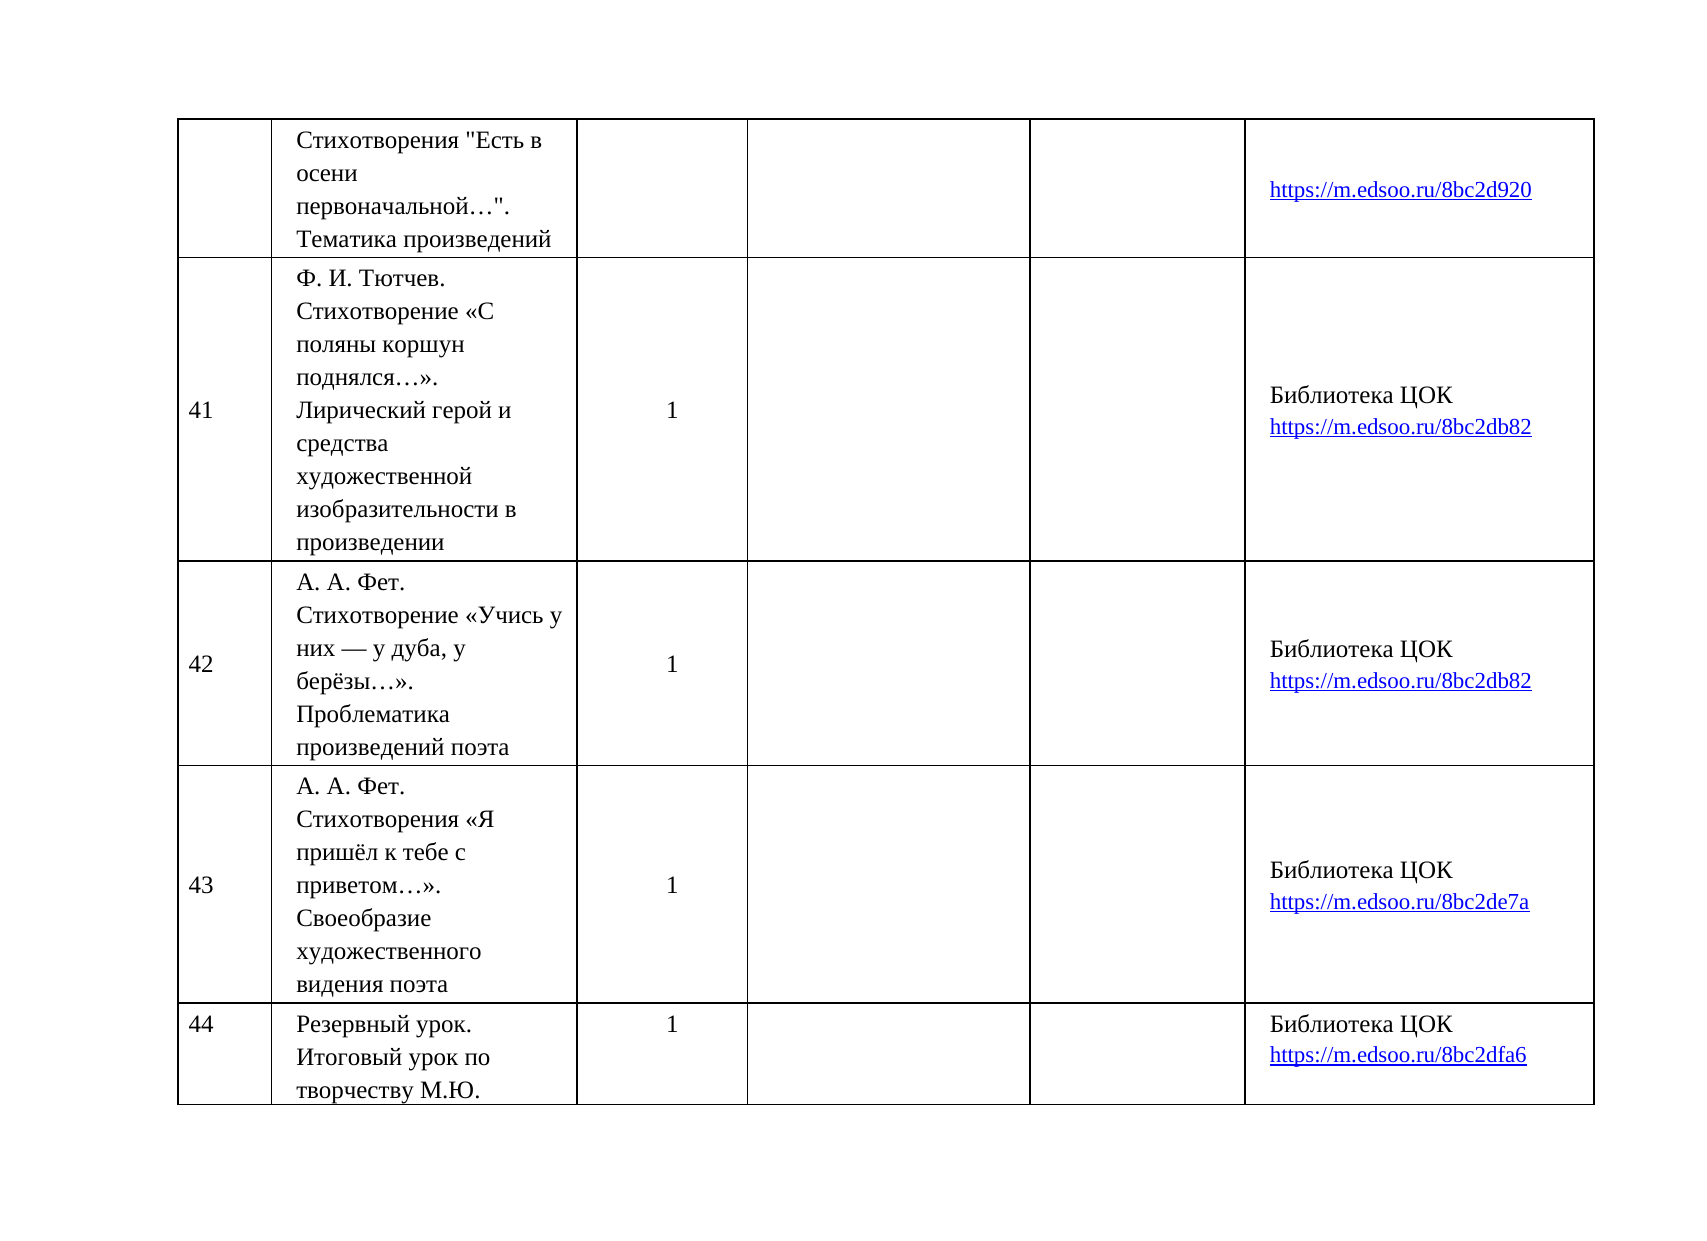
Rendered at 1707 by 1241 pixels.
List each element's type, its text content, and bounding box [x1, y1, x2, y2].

table_cell [748, 562, 1029, 764]
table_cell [272, 1004, 576, 1104]
table_cell Ф. И. Тютчев. Стихотворение «С поляны коршун поднялся…». Лирический герой и средства художественной изобразительности в произведении [272, 258, 576, 560]
table_cell [748, 1004, 1029, 1104]
table_cell 1 [578, 258, 747, 560]
table_cell А. А. Фет. Стихотворения «Я пришёл к тебе с приветом…». Своеобразие художественного видения поэта [272, 766, 576, 1002]
table_cell [1031, 766, 1244, 1002]
table_cell Библиотека ЦОК https://m.edsoo.ru/8bc2db82 [1246, 258, 1593, 560]
table_cell [1031, 562, 1244, 764]
table_cell [748, 258, 1029, 560]
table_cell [272, 120, 576, 257]
table_cell 43 [179, 766, 271, 1002]
table_cell [1031, 120, 1244, 257]
table_cell 44 [179, 1004, 271, 1104]
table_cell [1246, 1004, 1593, 1104]
table_cell [748, 120, 1029, 257]
table_cell Библиотека ЦОК https://m.edsoo.ru/8bc2de7a [1246, 766, 1593, 1002]
table_cell 1 [578, 766, 747, 1002]
table_cell [1031, 1004, 1244, 1104]
table_cell 42 [179, 562, 271, 764]
table_cell [1031, 258, 1244, 560]
table_cell А. А. Фет. Стихотворение «Учись у них — у дуба, у берёзы…». Проблематика произведений поэта [272, 562, 576, 764]
table_cell 40 [179, 120, 271, 257]
table_cell 1 [578, 1004, 747, 1104]
table_cell [748, 766, 1029, 1002]
table_cell 1 [578, 562, 747, 764]
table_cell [1246, 120, 1593, 257]
table_cell 1 [578, 120, 747, 257]
table_cell Библиотека ЦОК https://m.edsoo.ru/8bc2db82 [1246, 562, 1593, 764]
table_cell 41 [179, 258, 271, 560]
